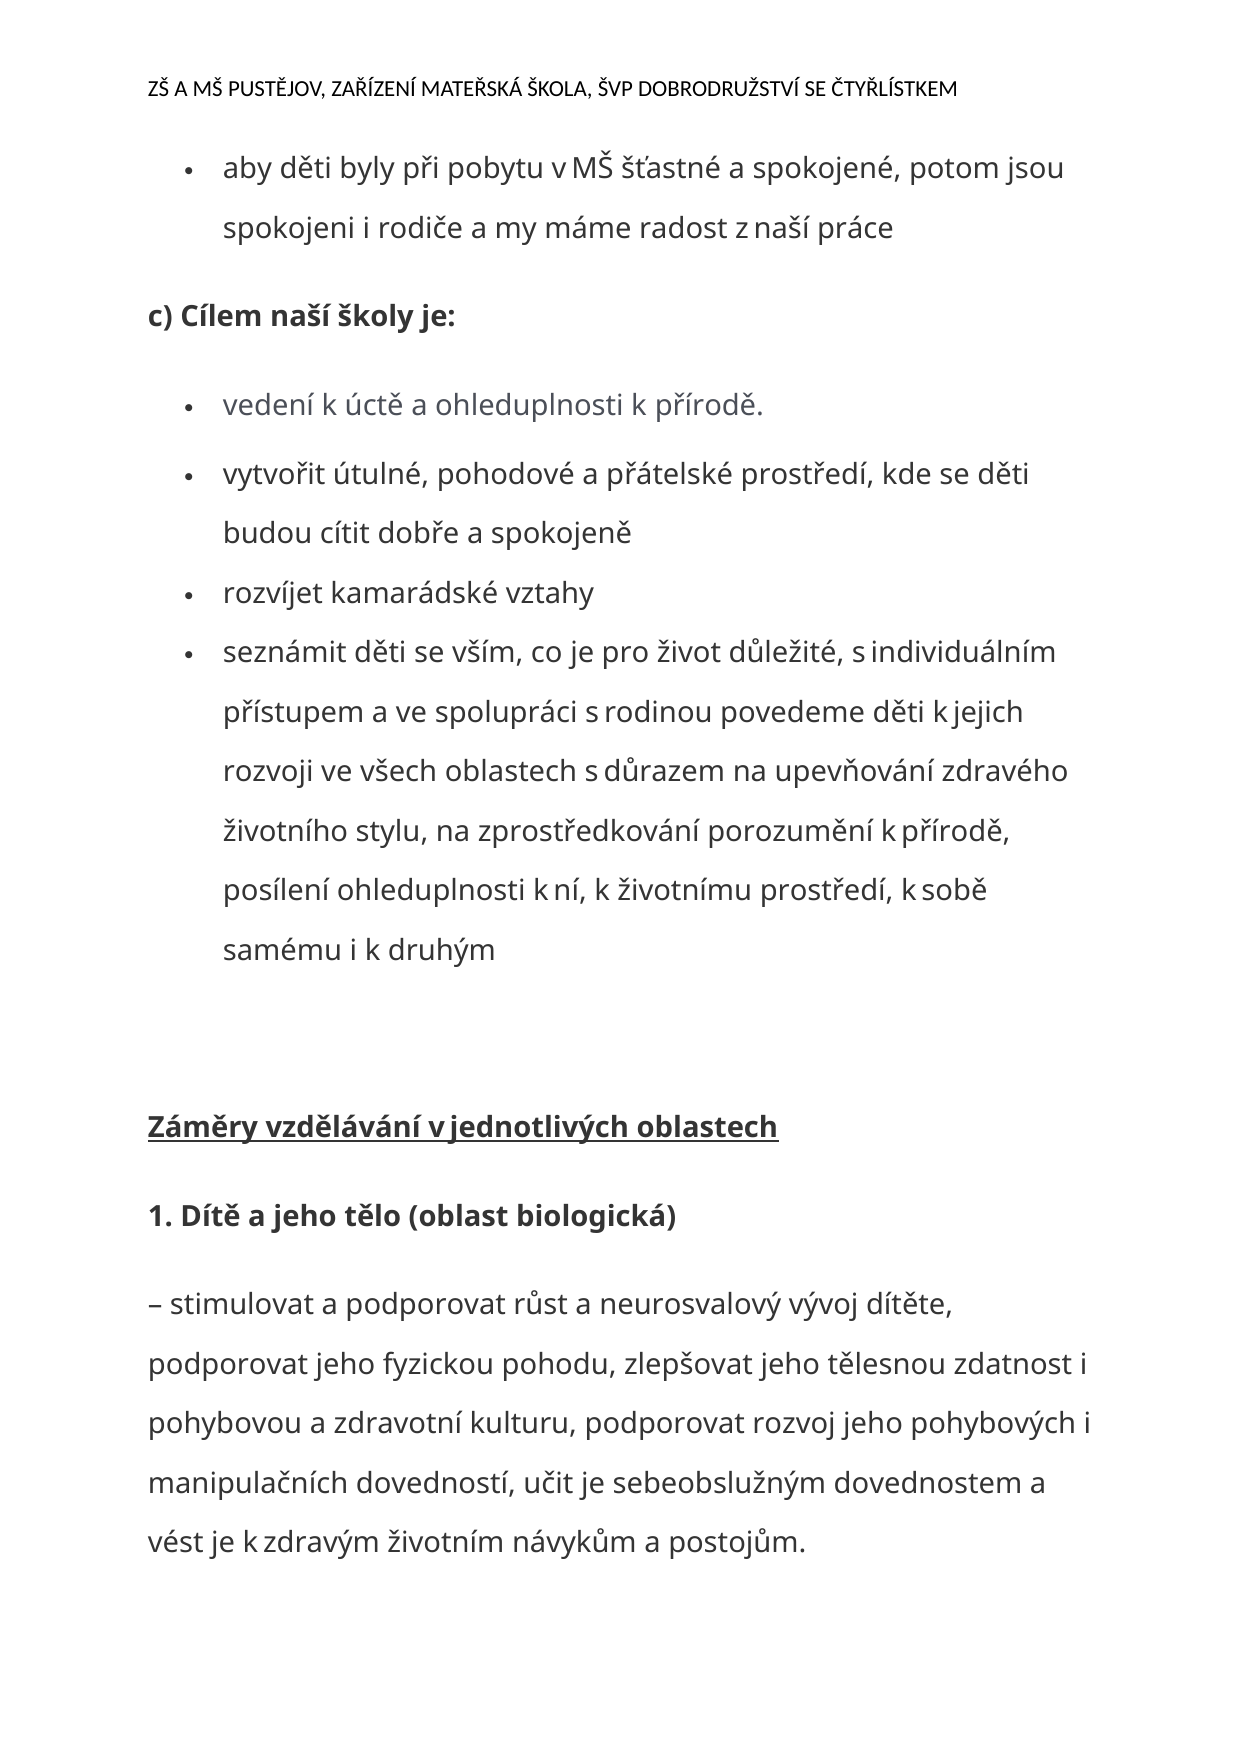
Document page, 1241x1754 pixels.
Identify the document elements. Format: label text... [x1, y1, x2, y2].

text – stimulovat a podporovat růst a neurosvalový vývoj dítěte, podporovat jeho fyzickou pohodu, zlepšovat jeho tělesnou zdatnost i pohybovou a zdravotní kulturu, podporovat rozvoj jeho pohybových i manipulačních dovedností, učit je sebeobslužným dovednostem a vést je k zdravým životním návykům a postojům. [148, 1284, 1093, 1561]
list vedení k úctě a ohleduplnosti k přírodě. [185, 384, 1093, 424]
text 1. Dítě a jeho tělo (oblast biologická) [148, 1195, 1093, 1235]
list rozvíjet kamarádské vztahy [185, 572, 1093, 612]
text Záměry vzdělávání v jednotlivých oblastech [148, 1106, 1093, 1146]
list seznámit děti se vším, co je pro život důležité, s individuálním přístupem a ve spolupráci s rodinou povedeme děti k jejich rozvoji ve všech oblastech s důrazem na upevňování zdravého životního stylu, na zprostředkování porozumění k přírodě, posílení ohleduplnosti k ní, k životnímu prostředí, k sobě samému i k druhým [185, 632, 1093, 969]
list aby děti byly při pobytu v MŠ šťastné a spokojené, potom jsou spokojeni i rodiče a my máme radost z naší práce [185, 148, 1093, 247]
list vytvořit útulné, pohodové a přátelské prostředí, kde se děti budou cítit dobře a spokojeně [185, 453, 1093, 552]
text c) Cílem naší školy je: [148, 296, 1093, 335]
